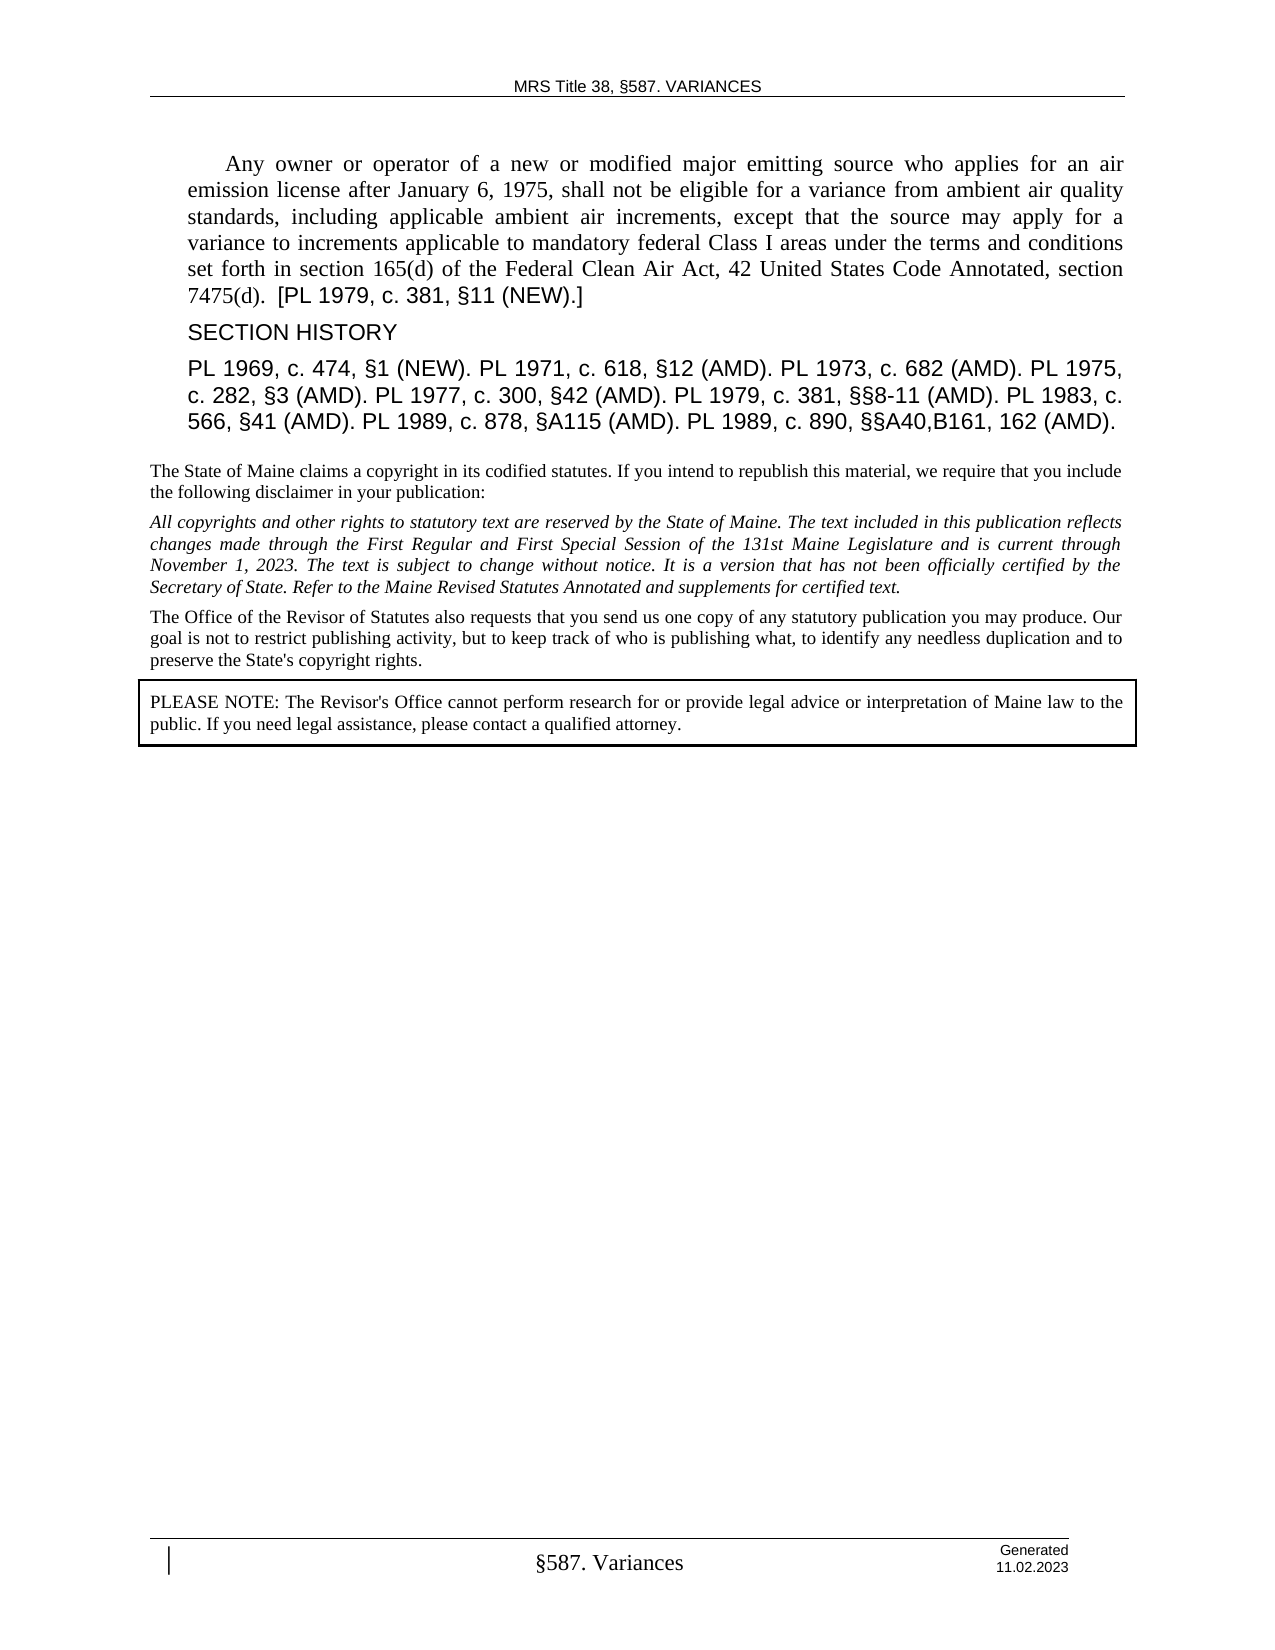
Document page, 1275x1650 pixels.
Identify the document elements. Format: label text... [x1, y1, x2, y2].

text The Office of the Revisor of Statutes also requests that you send us one copy of any statutory publication you may produce. Our goal is not to restrict publishing activity, but to keep track of who is publishing what, to identify any needless duplication and to preserve the State's copyright rights. [150, 606, 1125, 670]
text All copyrights and other rights to statutory text are reserved by the State of Maine. The text included in this publication reflects changes made through the First Regular and First Special Session of the 131st Maine Legislature and is current through November 1, 2023 . The text is subject to change without notice. It is a version that has not been officially certified by the Secretary of State. Refer to the Maine Revised Statutes Annotated and supplements for certified text. [150, 511, 1125, 597]
text Any owner or operator of a new or modified major emitting source who applies for an air emission license after January 6, 1975, shall not be eligible for a variance from ambient air quality standards, including applicable ambient air increments, except that the source may apply for a variance to increments applicable to mandatory federal Class I areas under the terms and conditions set forth in section 165(d) of the Federal Clean Air Act, 42 United States Code Annotated, section 7475(d). [PL 1979, c. 381, §11 (NEW).] [187, 150, 1125, 308]
text SECTION HISTORY [187, 319, 1125, 345]
text PL 1969, c. 474, §1 (NEW). PL 1971, c. 618, §12 (AMD). PL 1973, c. 682 (AMD). PL 1975, c. 282, §3 (AMD). PL 1977, c. 300, §42 (AMD). PL 1979, c. 381, §§8-11 (AMD). PL 1983, c. 566, §41 (AMD). PL 1989, c. 878, §A115 (AMD). PL 1989, c. 890, §§A40,B161, 162 (AMD). [187, 355, 1125, 434]
text PLEASE NOTE: The Revisor's Office cannot perform research for or provide legal advice or interpretation of Maine law to the public. If you need legal assistance, please contact a qualified attorney. [140, 681, 1135, 744]
text The State of Maine claims a copyright in its codified statutes. If you intend to republish this material, we require that you include the following disclaimer in your publication: [150, 459, 1125, 503]
